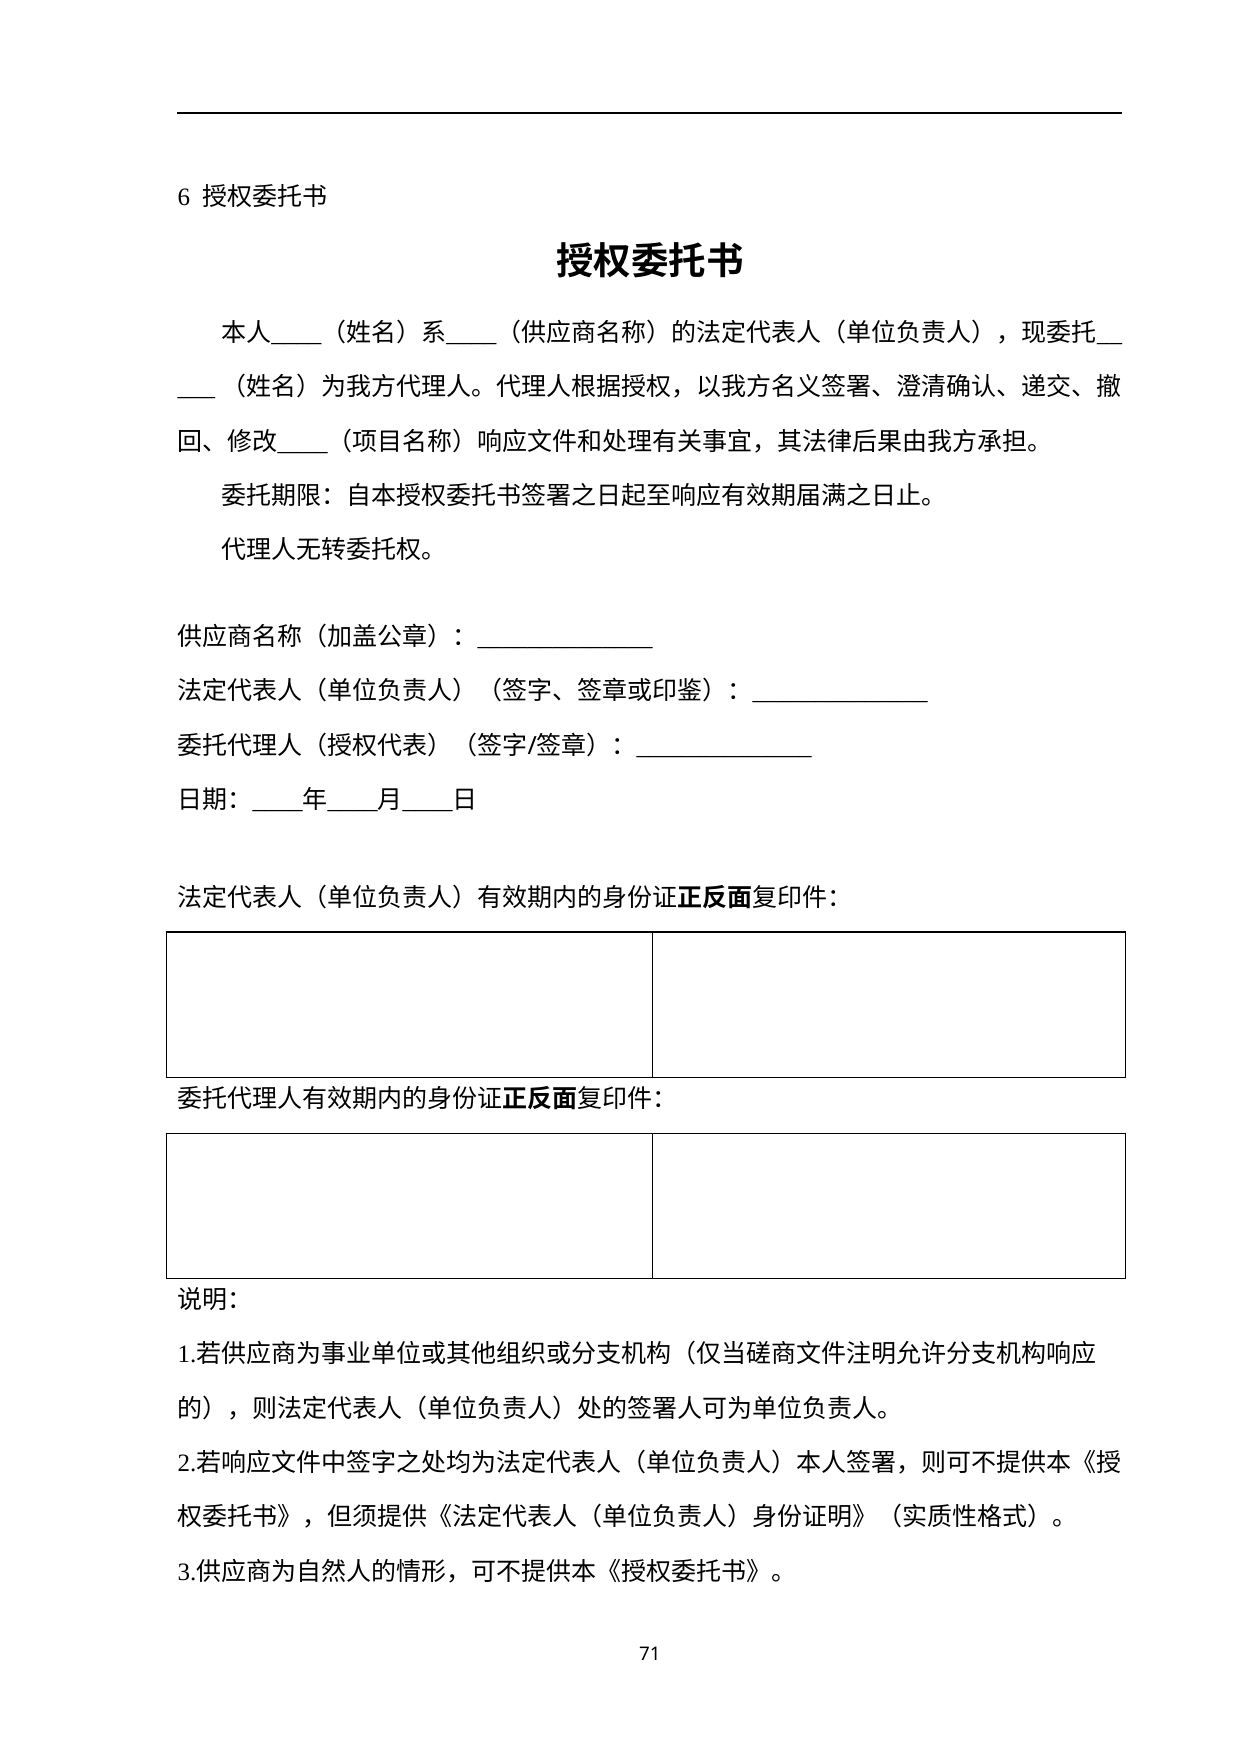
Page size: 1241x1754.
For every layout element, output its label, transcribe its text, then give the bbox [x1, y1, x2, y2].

text 授权委托书 [177, 231, 1122, 285]
table_header [653, 1134, 1125, 1278]
table_header [167, 933, 652, 1077]
text 委托期限：自本授权委托书签署之日起至响应有效期届满之日止。 [177, 475, 1122, 512]
text 法定代表人（单位负责人）（签字、签章或印鉴）：______________ [177, 671, 1122, 707]
text 6 授权委托书 [177, 176, 1122, 213]
text 日期：____年____月____日 [177, 779, 1122, 816]
text 2.若响应文件中签字之处均为法定代表人（单位负责人）本人签署，则可不提供本《授权委托书》，但须提供《法定代表人（单位负责人）身份证明》（实质性格式）。 [177, 1442, 1122, 1533]
text 委托代理人（授权代表）（签字/签章）：______________ [177, 725, 1122, 761]
text 1.若供应商为事业单位或其他组织或分支机构（仅当磋商文件注明允许分支机构响应的），则法定代表人（单位负责人）处的签署人可为单位负责人。 [177, 1334, 1122, 1424]
text 法定代表人（单位负责人）有效期内的身份证正反面复印件： [177, 877, 1122, 913]
text 3.供应商为自然人的情形，可不提供本《授权委托书》。 [177, 1551, 1122, 1587]
text 代理人无转委托权。 [177, 530, 1122, 604]
text 供应商名称（加盖公章）：______________ [177, 616, 1122, 653]
text 委托代理人有效期内的身份证正反面复印件： [177, 1078, 1122, 1114]
table_header [167, 1134, 652, 1278]
text 说明： [177, 1279, 1122, 1316]
text 本人____（姓名）系____（供应商名称）的法定代表人（单位负责人），现委托_____ （姓名）为我方代理人。代理人根据授权，以我方名义签署、澄清确认、递交、撤回、修改____（项目名称）响应文件和处理有关事宜，其法律后果由我方承担。 [177, 312, 1122, 457]
table_header [653, 933, 1125, 1077]
